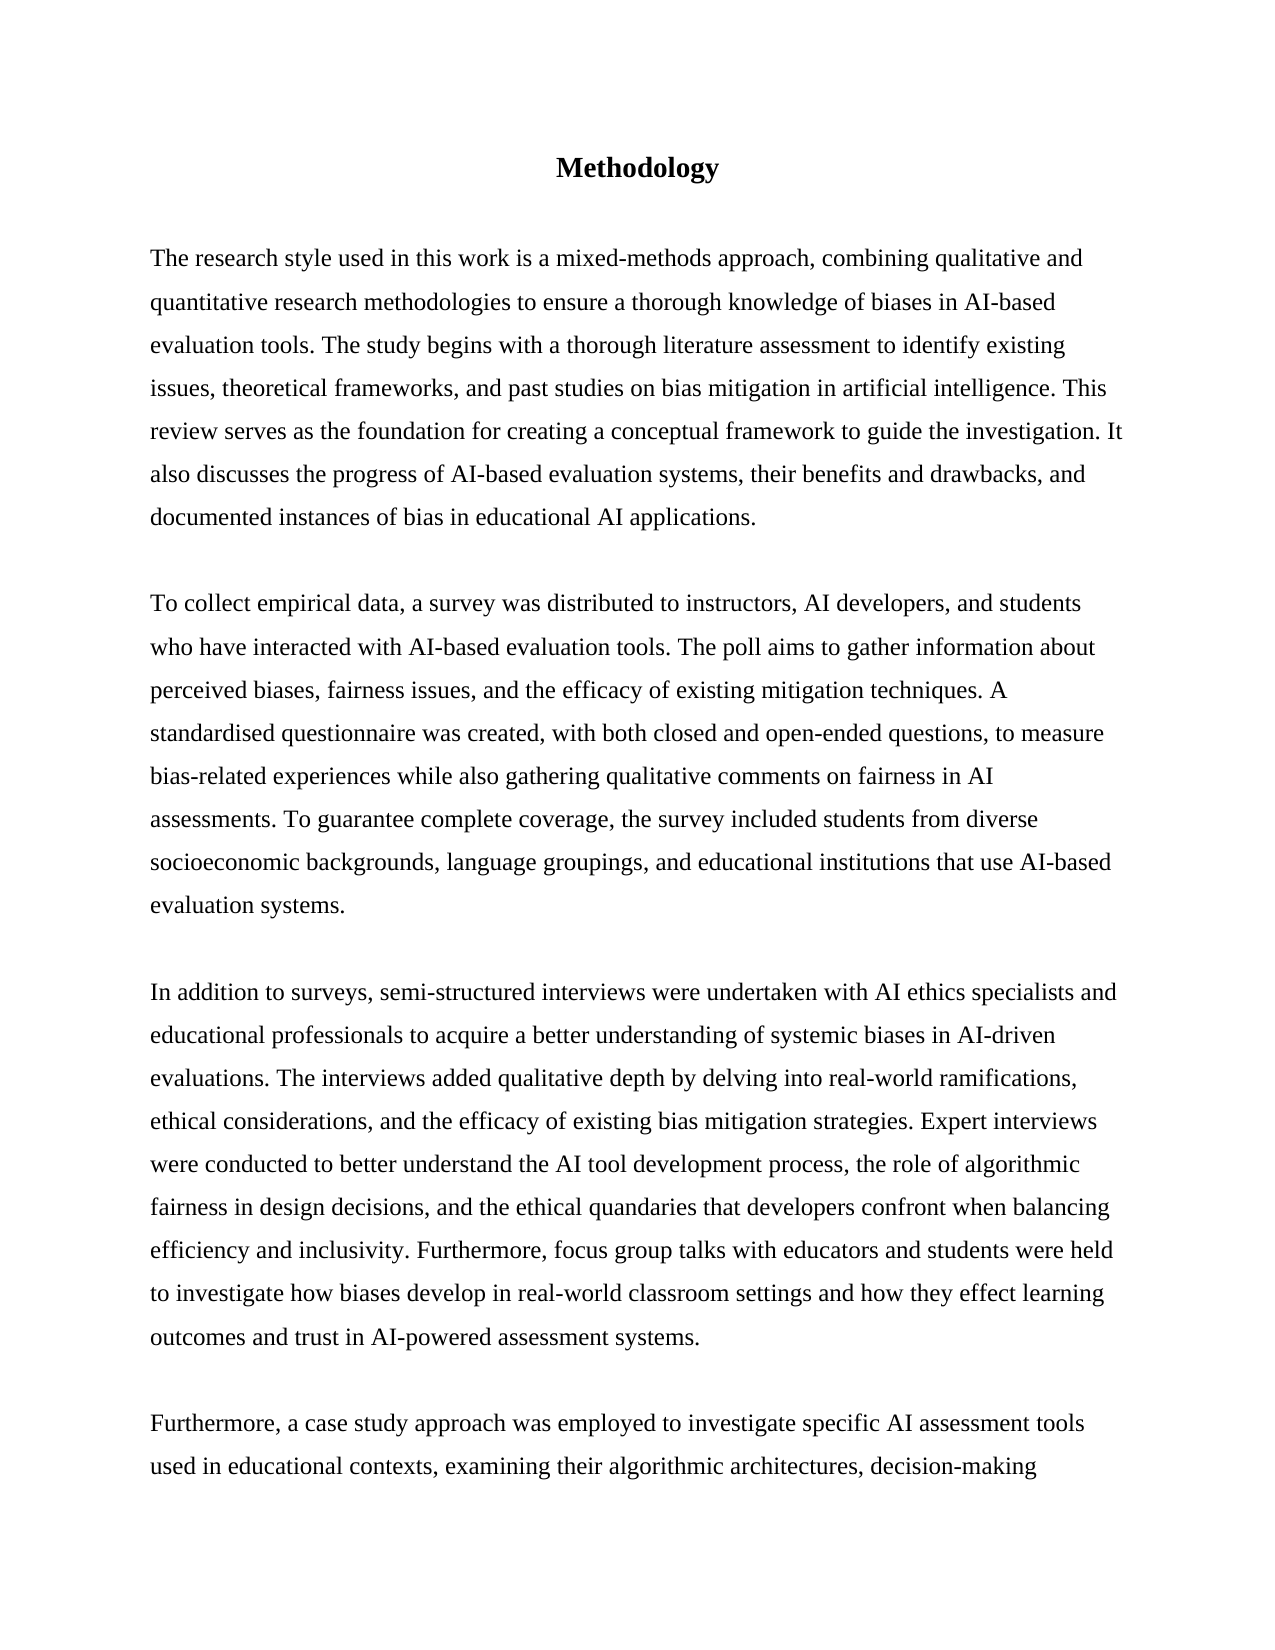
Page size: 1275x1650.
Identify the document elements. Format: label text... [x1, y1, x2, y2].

text The research style used in this work is a mixed-methods approach, combining qualitative and quantitative research methodologies to ensure a thorough knowledge of biases in AI-based evaluation tools. The study begins with a thorough literature assessment to identify existing issues, theoretical frameworks, and past studies on bias mitigation in artificial intelligence. This review serves as the foundation for creating a conceptual framework to guide the investigation. It also discusses the progress of AI-based evaluation systems, their benefits and drawbacks, and documented instances of bias in educational AI applications. [150, 243, 1125, 531]
text To collect empirical data, a survey was distributed to instructors, AI developers, and students who have interacted with AI-based evaluation tools. The poll aims to gather information about perceived biases, fairness issues, and the efficacy of existing mitigation techniques. A standardised questionnaire was created, with both closed and open-ended questions, to measure bias-related experiences while also gathering qualitative comments on fairness in AI assessments. To guarantee complete coverage, the survey included students from diverse socioeconomic backgrounds, language groupings, and educational institutions that use AI-based evaluation systems. In addition to surveys, semi-structured interviews were undertaken with AI ethics specialists and educational professionals to acquire a better understanding of systemic biases in AI-driven evaluations. The interviews added qualitative depth by delving into real-world ramifications, ethical considerations, and the efficacy of existing bias mitigation strategies. Expert interviews were conducted to better understand the AI tool development process, the role of algorithmic fairness in design decisions, and the ethical quandaries that developers confront when balancing efficiency and inclusivity. Furthermore, focus group talks with educators and students were held to investigate how biases develop in real-world classroom settings and how they effect learning outcomes and trust in AI-powered assessment systems. [150, 588, 1125, 1350]
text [150, 1408, 1125, 1480]
text Methodology [150, 150, 1125, 183]
